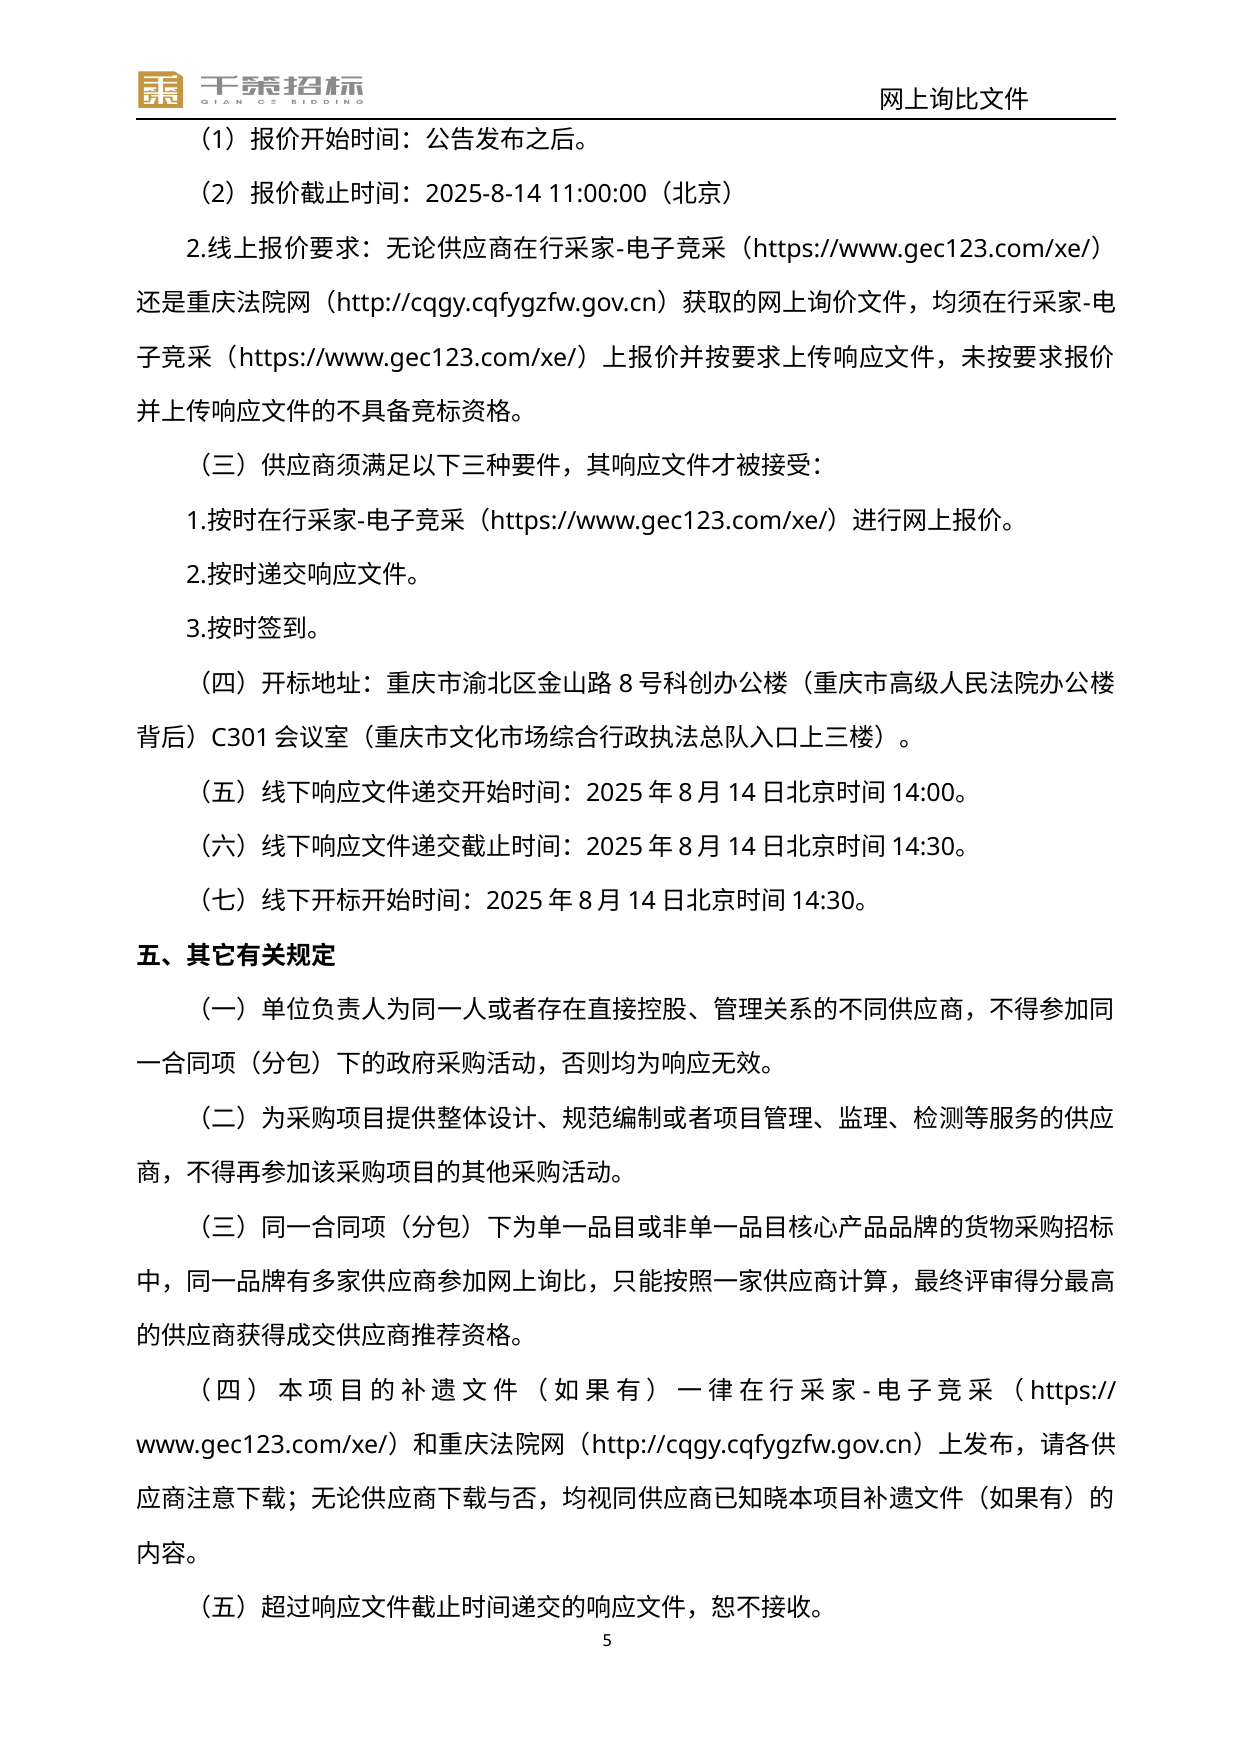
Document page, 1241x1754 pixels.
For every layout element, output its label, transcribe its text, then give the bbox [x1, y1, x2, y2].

text （五）超过响应文件截止时间递交的响应文件，恕不接收。 [136, 1588, 1116, 1624]
text （三）供应商须满足以下三种要件，其响应文件才被接受： [136, 446, 1116, 482]
text （2）报价截止时间：2025-8-14 11:00:00（北京） [136, 174, 1116, 210]
text （四）本项目的补遗文件（如果有）一律在行采家-电子竞采（https://www.gec123.com/xe/）和重庆法院网（http://cqgy.cqfygzfw.gov.cn）上发布，请各供应商注意下载；无论供应商下载与否，均视同供应商已知晓本项目补遗文件（如果有）的内容。 [136, 1370, 1116, 1569]
text （四）开标地址：重庆市渝北区金山路8号科创办公楼（重庆市高级人民法院办公楼背后）C301会议室（重庆市文化市场综合行政执法总队入口上三楼）。 [136, 663, 1116, 754]
text （三）同一合同项（分包）下为单一品目或非单一品目核心产品品牌的货物采购招标中，同一品牌有多家供应商参加网上询比，只能按照一家供应商计算，最终评审得分最高的供应商获得成交供应商推荐资格。 [136, 1207, 1116, 1352]
text （一）单位负责人为同一人或者存在直接控股、管理关系的不同供应商，不得参加同一合同项（分包）下的政府采购活动，否则均为响应无效。 [136, 989, 1116, 1080]
text 1.按时在行采家-电子竞采（https://www.gec123.com/xe/）进行网上报价。 [136, 500, 1116, 536]
text 2.按时递交响应文件。 [136, 554, 1116, 591]
text 3.按时签到。 [136, 609, 1116, 645]
text （1）报价开始时间：公告发布之后。 [136, 120, 1116, 156]
text （二）为采购项目提供整体设计、规范编制或者项目管理、监理、检测等服务的供应商，不得再参加该采购项目的其他采购活动。 [136, 1098, 1116, 1189]
picture [135, 70, 368, 109]
text （五）线下响应文件递交开始时间：2025年8月14日北京时间14:00。 [136, 772, 1116, 808]
text （六）线下响应文件递交截止时间：2025年8月14日北京时间14:30。 [136, 826, 1116, 863]
text （七）线下开标开始时间：2025年8月14日北京时间14:30。 [136, 881, 1116, 917]
subtitle 五、其它有关规定 [136, 935, 1116, 971]
text 2.线上报价要求：无论供应商在行采家-电子竞采（https://www.gec123.com/xe/）还是重庆法院网（http://cqgy.cqfygzfw.gov.cn）获取的网上询价文件，均须在行采家-电子竞采（https://www.gec123.com/xe/）上报价并按要求上传响应文件，未按要求报价并上传响应文件的不具备竞标资格。 [136, 228, 1116, 428]
